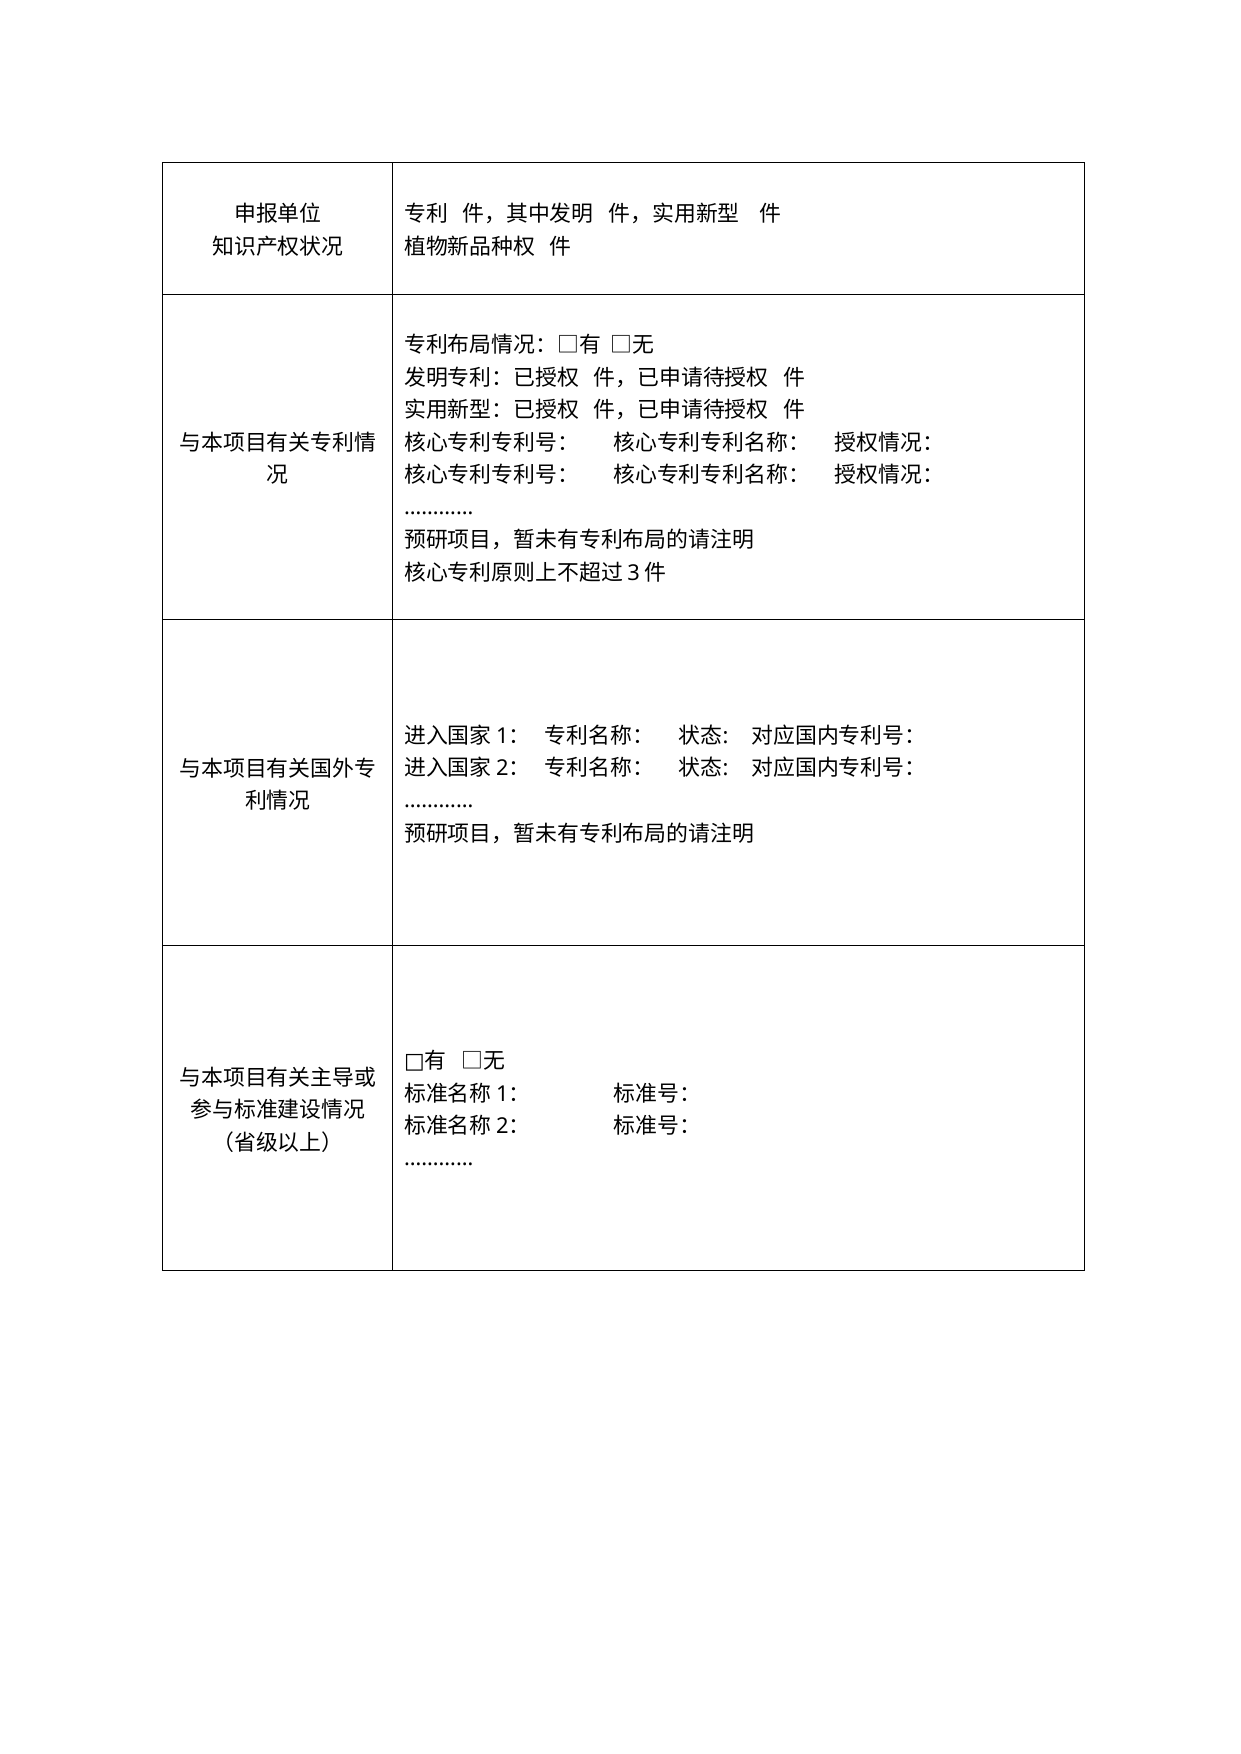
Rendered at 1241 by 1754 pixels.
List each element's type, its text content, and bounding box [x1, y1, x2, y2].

table_cell 专利布局情况：□有 □无 发明专利：已授权 件，已申请待授权 件 实用新型：已授权 件，已申请待授权 件 核心专利专利号： 核心专利专利名称： 授权情况： 核心专利专利号： 核心专利专利名称： 授权情况： ………… 预研项目，暂未有专利布局的请注明 核心专利原则上不超过3件 [393, 295, 1084, 619]
table_cell 进入国家1： 专利名称： 状态: 对应国内专利号： 进入国家2： 专利名称： 状态: 对应国内专利号： ………… 预研项目，暂未有专利布局的请注明 [393, 620, 1084, 945]
table_cell □有 □无 标准名称1： 标准号： 标准名称2： 标准号： ………… [393, 946, 1084, 1270]
table_cell 专利 件，其中发明 件，实用新型 件 植物新品种权 件 [393, 163, 1084, 294]
table_cell 申报单位 知识产权状况 [163, 163, 392, 294]
table_cell 与本项目有关专利情况 [163, 295, 392, 619]
table_cell 与本项目有关国外专利情况 [163, 620, 392, 945]
table_cell 与本项目有关主导或参与标准建设情况（省级以上） [163, 946, 392, 1270]
